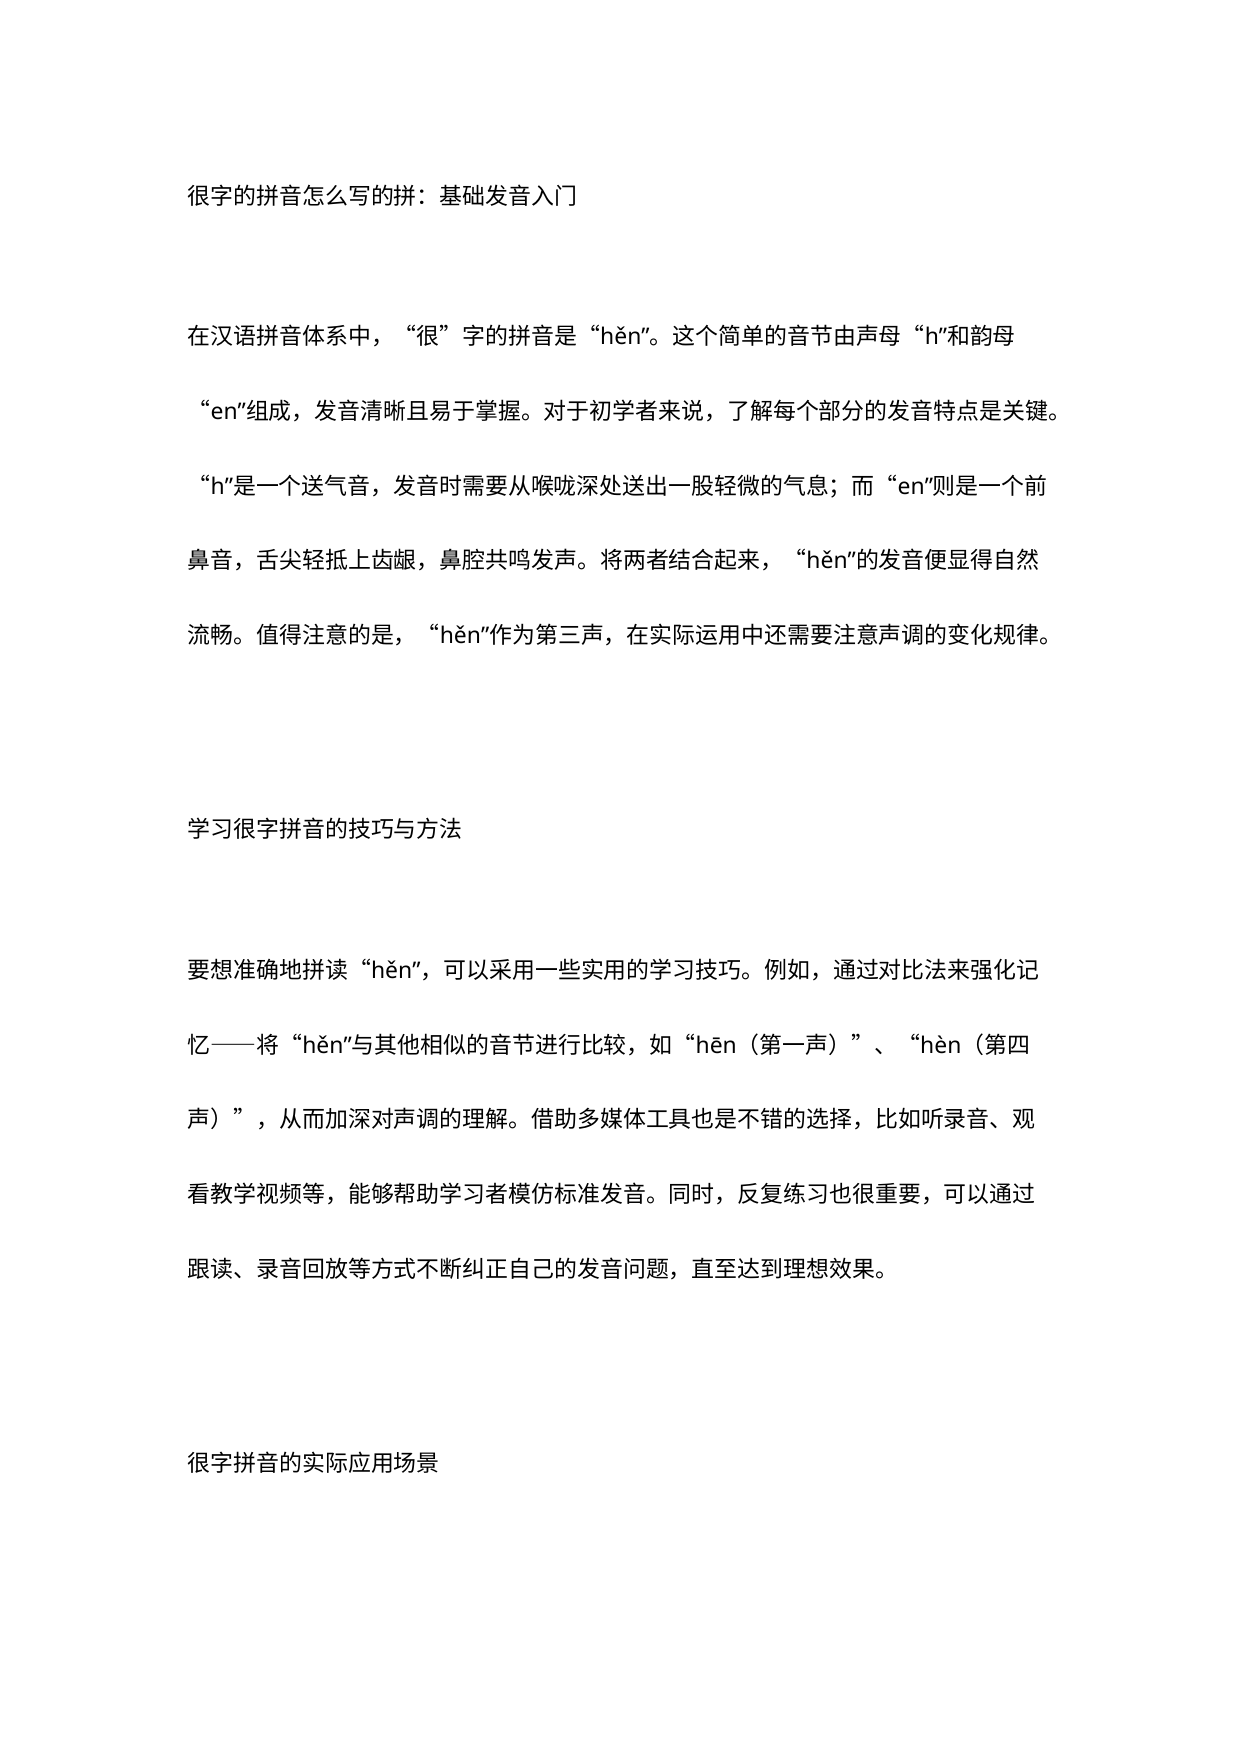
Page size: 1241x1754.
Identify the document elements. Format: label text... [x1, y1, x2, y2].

text 很字的拼音怎么写的拼：基础发音入门 [187, 162, 1053, 227]
text 在汉语拼音体系中，“很”字的拼音是“hěn”。这个简单的音节由声母“h”和韵母“en”组成，发音清晰且易于掌握。对于初学者来说，了解每个部分的发音特点是关键。“h”是一个送气音，发音时需要从喉咙深处送出一股轻微的气息；而“en”则是一个前鼻音，舌尖轻抵上齿龈，鼻腔共鸣发声。将两者结合起来，“hěn”的发音便显得自然流畅。值得注意的是，“hěn”作为第三声，在实际运用中还需要注意声调的变化规律。 [187, 302, 1053, 666]
text 学习很字拼音的技巧与方法 [187, 796, 1053, 861]
text 要想准确地拼读“hěn”，可以采用一些实用的学习技巧。例如，通过对比法来强化记忆——将“hěn”与其他相似的音节进行比较，如“hēn（第一声）”、“hèn（第四声）”，从而加深对声调的理解。借助多媒体工具也是不错的选择，比如听录音、观看教学视频等，能够帮助学习者模仿标准发音。同时，反复练习也很重要，可以通过跟读、录音回放等方式不断纠正自己的发音问题，直至达到理想效果。 [187, 936, 1053, 1300]
text 很字拼音的实际应用场景 [187, 1429, 1053, 1494]
